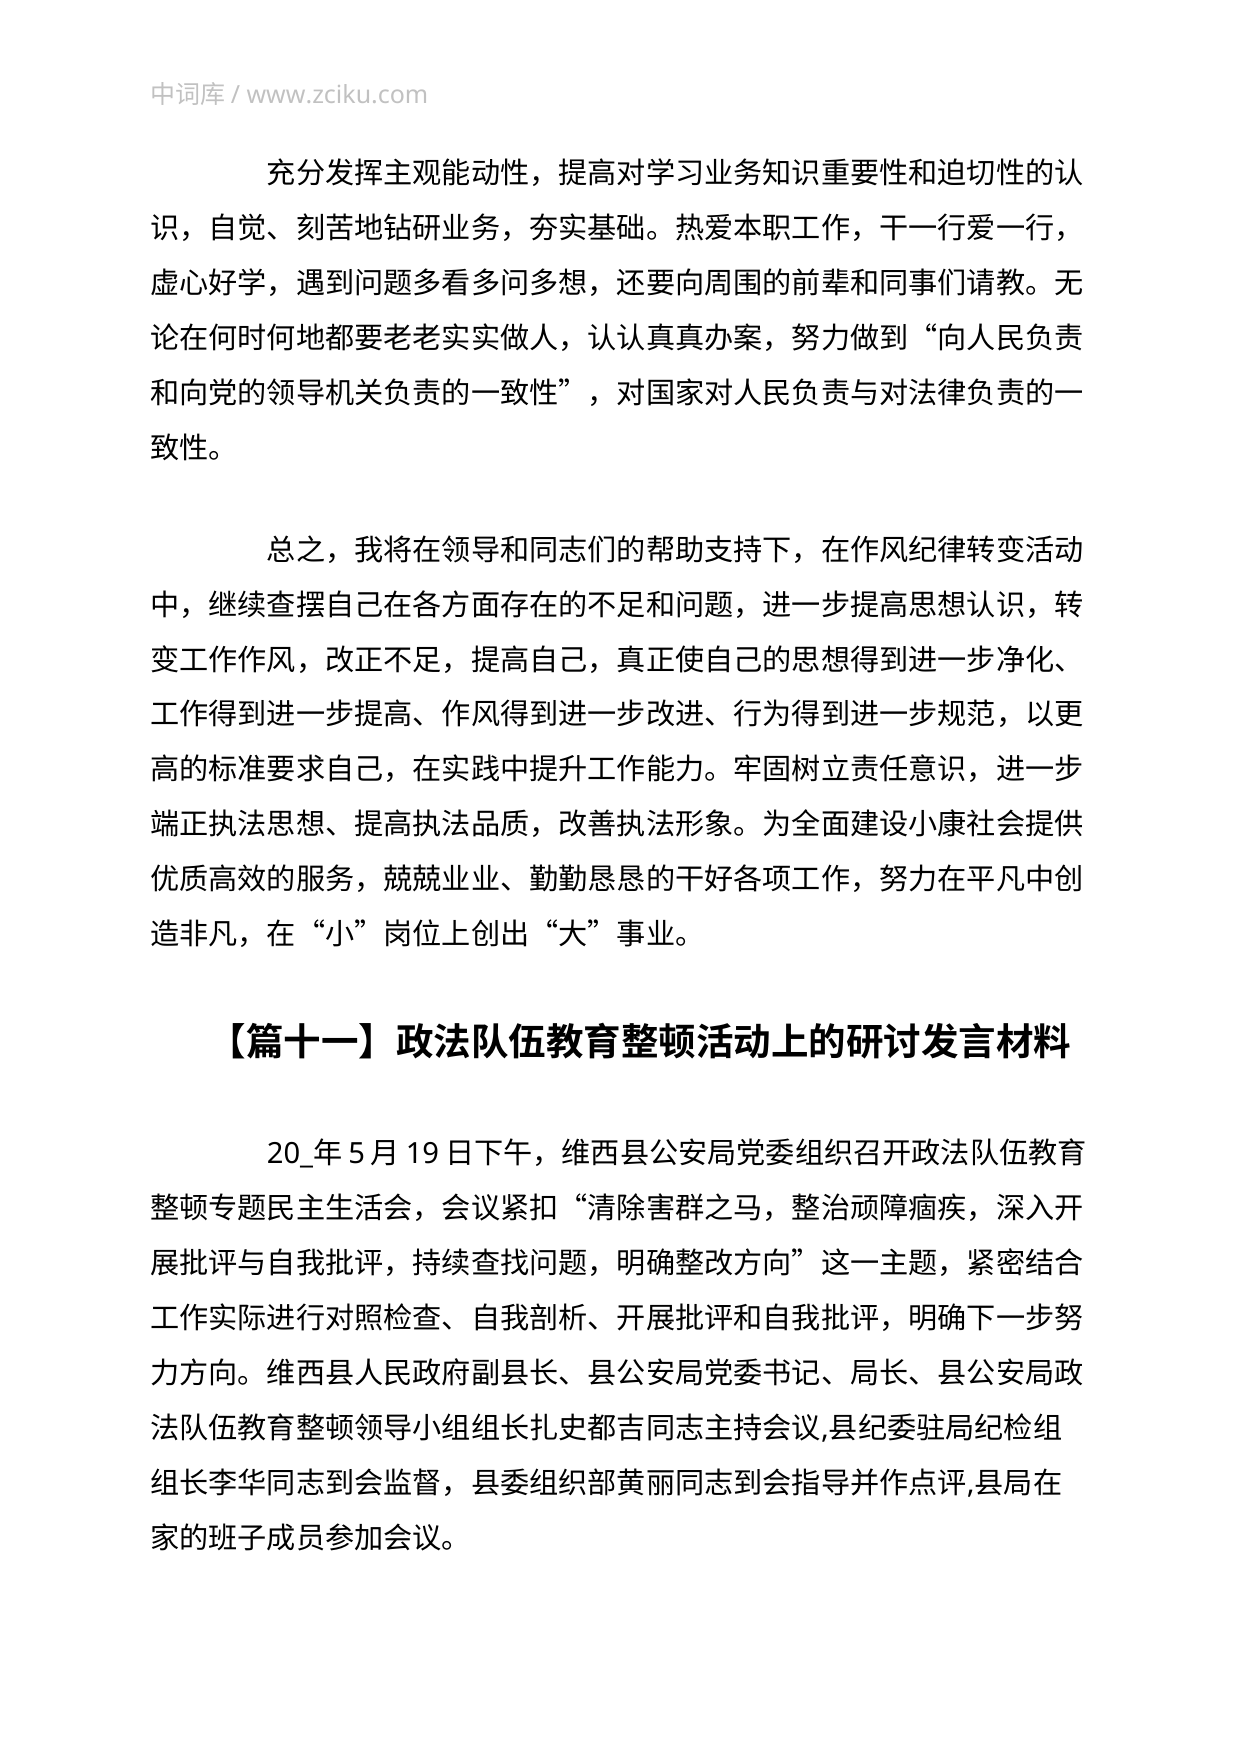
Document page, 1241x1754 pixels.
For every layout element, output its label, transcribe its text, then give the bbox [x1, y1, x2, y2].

text 充分发挥主观能动性，提高对学习业务知识重要性和迫切性的认识，自觉、刻苦地钻研业务，夯实基础。热爱本职工作，干一行爱一行，虚心好学，遇到问题多看多问多想，还要向周围的前辈和同事们请教。无论在何时何地都要老老实实做人，认认真真办案，努力做到“向人民负责和向党的领导机关负责的一致性”，对国家对人民负责与对法律负责的一致性。 [150, 150, 1090, 467]
text 20_年5月19日下午，维西县公安局党委组织召开政法队伍教育整顿专题民主生活会，会议紧扣“清除害群之马，整治顽障痼疾，深入开展批评与自我批评，持续查找问题，明确整改方向”这一主题，紧密结合工作实际进行对照检查、自我剖析、开展批评和自我批评，明确下一步努力方向。维西县人民政府副县长、县公安局党委书记、局长、县公安局政法队伍教育整顿领导小组组长扎史都吉同志主持会议,县纪委驻局纪检组组长李华同志到会监督，县委组织部黄丽同志到会指导并作点评,县局在家的班子成员参加会议。 [150, 1130, 1090, 1557]
text 【篇十一】政法队伍教育整顿活动上的研讨发言材料 [150, 1012, 1090, 1067]
text 总之，我将在领导和同志们的帮助支持下，在作风纪律转变活动中，继续查摆自己在各方面存在的不足和问题，进一步提高思想认识，转变工作作风，改正不足，提高自己，真正使自己的思想得到进一步净化、工作得到进一步提高、作风得到进一步改进、行为得到进一步规范，以更高的标准要求自己，在实践中提升工作能力。牢固树立责任意识，进一步端正执法思想、提高执法品质，改善执法形象。为全面建设小康社会提供优质高效的服务，兢兢业业、勤勤恳恳的干好各项工作，努力在平凡中创造非凡，在“小”岗位上创出“大”事业。 [150, 526, 1090, 953]
